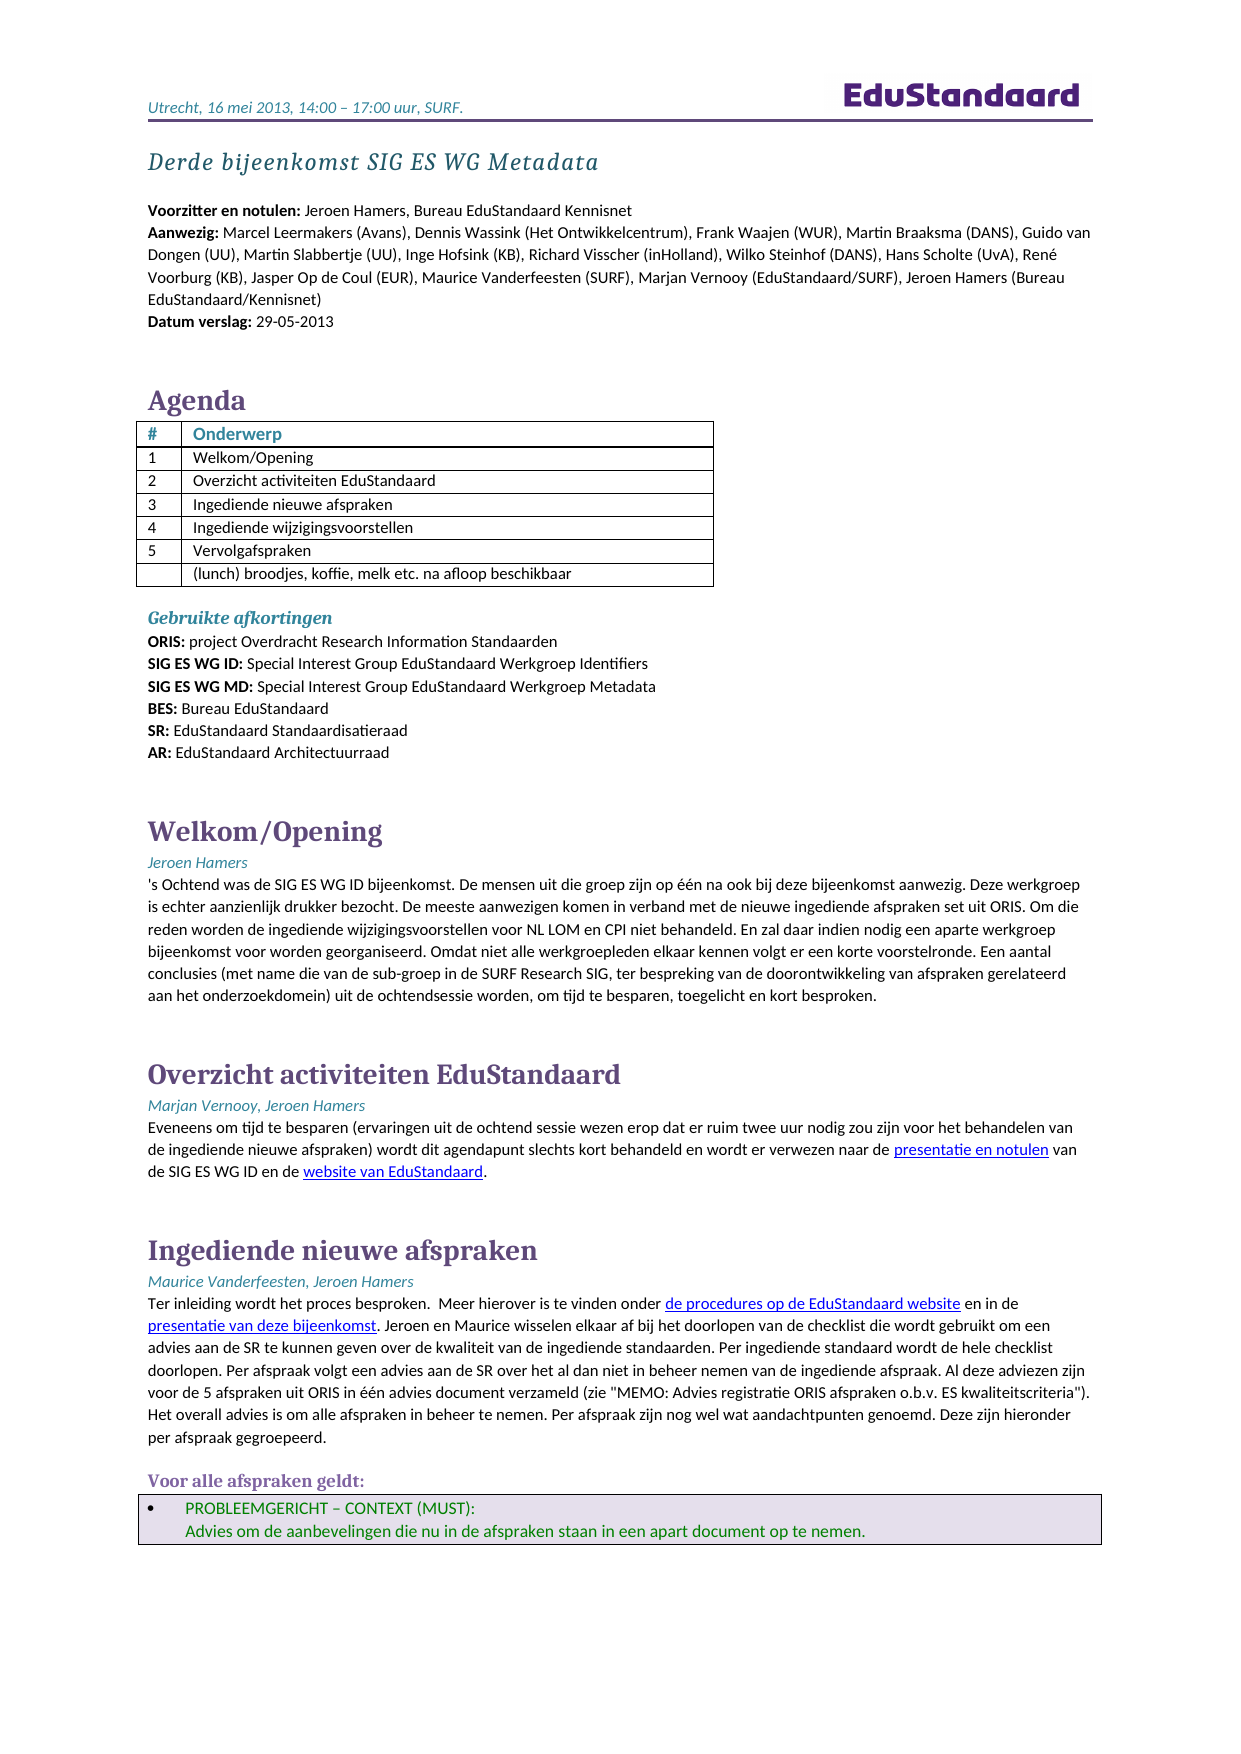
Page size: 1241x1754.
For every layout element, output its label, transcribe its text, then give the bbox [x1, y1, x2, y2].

text Maurice Vanderfeesten, Jeroen Hamers [148, 1271, 1093, 1291]
table_cell Overzicht activiteiten EduStandaard [182, 471, 713, 493]
subtitle Gebruikte afkortingen [148, 608, 1093, 629]
text SIG ES WG ID: Special Interest Group EduStandaard Werkgroep Identifiers [148, 654, 1093, 674]
table_cell Welkom/Opening [182, 448, 713, 470]
subtitle Overzicht activiteiten EduStandaard [148, 1058, 1093, 1092]
table_cell Ingediende wijzigingsvoorstellen [182, 517, 713, 539]
subtitle Derde bijeenkomst SIG ES WG Metadata [148, 148, 1093, 176]
text Jeroen Hamers [148, 852, 1093, 872]
text 's Ochtend was de SIG ES WG ID bijeenkomst. De mensen uit die groep zijn op één na ook bij deze bijeenkomst aanwezig. Deze werkgroep is echter aanzienlijk drukker bezocht. De meeste aanwezigen komen in verband met de nieuwe ingediende afspraken set uit ORIS. Om die reden worden de ingediende wijzigingsvoorstellen voor NL LOM en CPI niet behandeld. En zal daar indien nodig een aparte werkgroep bijeenkomst voor worden georganiseerd. Omdat niet alle werkgroepleden elkaar kennen volgt er een korte voorstelronde. Een aantal conclusies (met name die van de sub-groep in de SURF Research SIG, ter bespreking van de doorontwikkeling van afspraken gerelateerd aan het onderzoekdomein) uit de ochtendsessie worden, om tijd te besparen, toegelicht en kort besproken. [148, 874, 1093, 1006]
table_cell Vervolgafspraken [182, 540, 713, 563]
table_cell 4 [137, 517, 181, 539]
text Marjan Vernooy, Jeroen Hamers [148, 1095, 1093, 1115]
table_cell (lunch) broodjes, koffie, melk etc. na afloop beschikbaar [182, 564, 713, 586]
subtitle Agenda [148, 384, 1093, 417]
text Datum verslag: 29-05-2013 [148, 311, 1093, 332]
subtitle Voor alle afspraken geldt: [148, 1470, 1093, 1492]
table_cell 5 [137, 540, 181, 563]
text AR: EduStandaard Architectuurraad [148, 743, 1093, 763]
picture [823, 73, 1093, 113]
table_cell 3 [137, 494, 181, 516]
table_cell [137, 564, 181, 586]
text SR: EduStandaard Standaardisatieraad [148, 721, 1093, 741]
subtitle Welkom/Opening [148, 815, 1093, 849]
table_cell 2 [137, 471, 181, 493]
text Aanwezig: Marcel Leermakers (Avans), Dennis Wassink (Het Ontwikkelcentrum), Frank Waajen (WUR), Martin Braaksma (DANS), Guido van Dongen (UU), Martin Slabbertje (UU), Inge Hofsink (KB), Richard Visscher (inHolland), Wilko Steinhof (DANS), Hans Scholte (UvA), René Voorburg (KB), Jasper Op de Coul (EUR), Maurice Vanderfeesten (SURF), Marjan Vernooy (EduStandaard/SURF), Jeroen Hamers (Bureau EduStandaard/Kennisnet) [148, 222, 1093, 309]
table_header Onderwerp [182, 422, 713, 446]
text Ter inleiding wordt het proces besproken. Meer hierover is te vinden onder de procedures op de EduStandaard website en in de presentatie van deze bijeenkomst. Jeroen en Maurice wisselen elkaar af bij het doorlopen van de checklist die wordt gebruikt om een advies aan de SR te kunnen geven over de kwaliteit van de ingediende standaarden. Per ingediende standaard wordt de hele checklist doorlopen. Per afspraak volgt een advies aan de SR over het al dan niet in beheer nemen van de ingediende afspraak. Al deze adviezen zijn voor de 5 afspraken uit ORIS in één advies document verzameld (zie "MEMO: Advies registratie ORIS afspraken o.b.v. ES kwaliteitscriteria"). Het overall advies is om alle afspraken in beheer te nemen. Per afspraak zijn nog wel wat aandachtpunten genoemd. Deze zijn hieronder per afspraak gegroepeerd. [148, 1293, 1093, 1447]
text Voorzitter en notulen: Jeroen Hamers, Bureau EduStandaard Kennisnet [148, 200, 1093, 220]
text ORIS: project Overdracht Research Information Standaarden [148, 631, 1093, 652]
table_header # [137, 422, 181, 446]
list PROBLEEMGERICHT – CONTEXT (MUST): Advies om de aanbevelingen die nu in de afspraken staan in een apart document op te nemen. [139, 1495, 1101, 1544]
text SIG ES WG MD: Special Interest Group EduStandaard Werkgroep Metadata [148, 676, 1093, 696]
table_cell Ingediende nieuwe afspraken [182, 494, 713, 516]
subtitle Ingediende nieuwe afspraken [148, 1234, 1093, 1268]
table_cell 1 [137, 448, 181, 470]
text BES: Bureau EduStandaard [148, 698, 1093, 718]
text Eveneens om tijd te besparen (ervaringen uit de ochtend sessie wezen erop dat er ruim twee uur nodig zou zijn voor het behandelen van de ingediende nieuwe afspraken) wordt dit agendapunt slechts kort behandeld en wordt er verwezen naar de presentatie en notulen van de SIG ES WG ID en de website van EduStandaard. [148, 1117, 1093, 1182]
